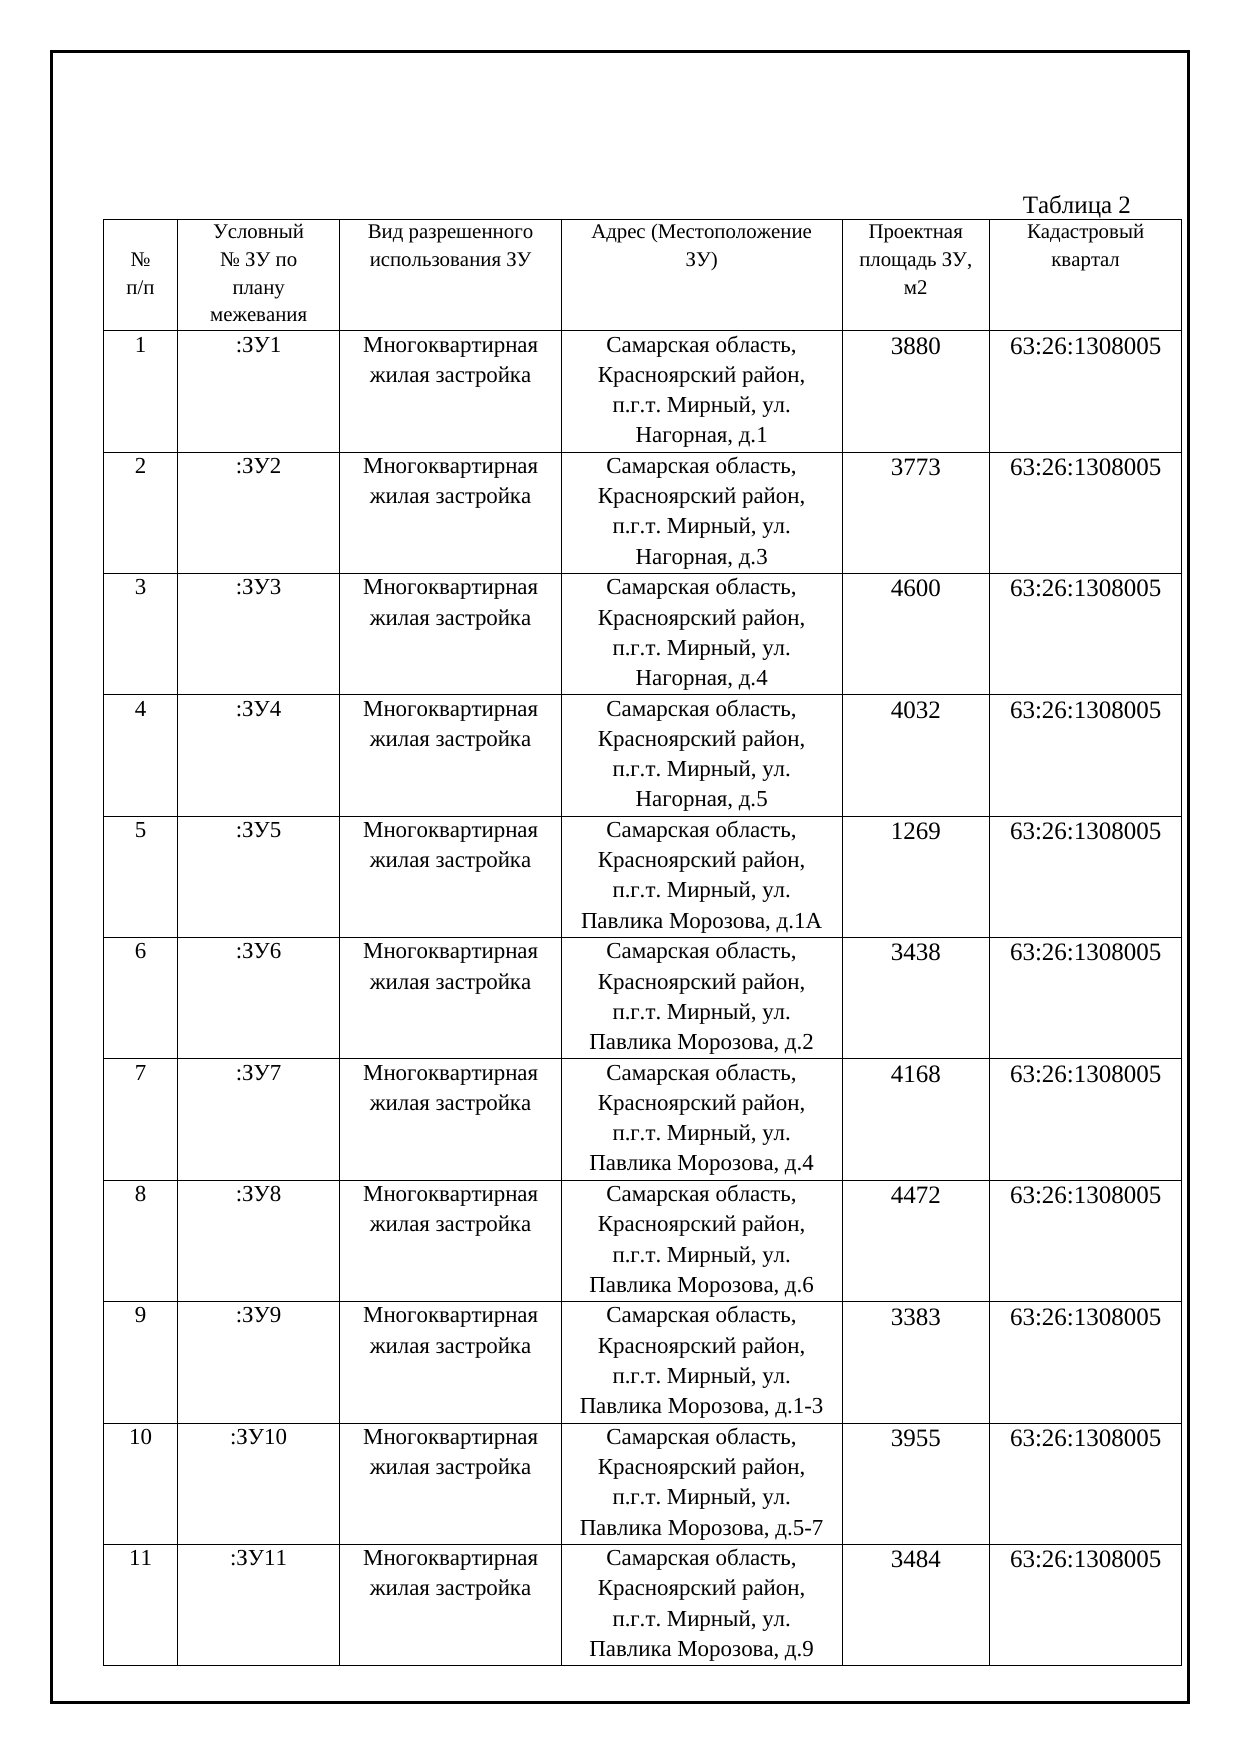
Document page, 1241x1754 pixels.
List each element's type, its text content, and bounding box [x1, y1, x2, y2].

table_cell 3 [104, 574, 177, 694]
table_cell Самарская область, Красноярский район, п.г.т. Мирный, ул. Павлика Морозова, д.1А [562, 817, 842, 937]
table_cell 3438 [843, 938, 989, 1058]
table_cell 63:26:1308005 [990, 695, 1181, 816]
table_cell 4032 [843, 695, 989, 816]
table_header Условный № ЗУ по плану межевания [178, 220, 339, 330]
table_cell Многоквартирная жилая застройка [340, 331, 561, 452]
table_cell 3484 [843, 1545, 989, 1665]
table_cell :ЗУ6 [178, 938, 339, 1058]
table_cell Многоквартирная жилая застройка [340, 453, 561, 573]
table_cell Самарская область, Красноярский район, п.г.т. Мирный, ул. Павлика Морозова, д.9 [562, 1545, 842, 1665]
table_cell 3880 [843, 331, 989, 452]
table_cell 10 [104, 1424, 177, 1544]
table_cell Самарская область, Красноярский район, п.г.т. Мирный, ул. Павлика Морозова, д.5-7 [562, 1424, 842, 1544]
table_cell Многоквартирная жилая застройка [340, 1181, 561, 1301]
table_cell Самарская область, Красноярский район, п.г.т. Мирный, ул. Павлика Морозова, д.2 [562, 938, 842, 1058]
text Таблица 2 [148, 189, 1152, 219]
table_cell :ЗУ4 [178, 695, 339, 816]
table_cell 63:26:1308005 [990, 1181, 1181, 1301]
table_cell 63:26:1308005 [990, 574, 1181, 694]
table_cell Самарская область, Красноярский район, п.г.т. Мирный, ул. Нагорная, д.5 [562, 695, 842, 816]
table_cell :ЗУ3 [178, 574, 339, 694]
table_cell 4 [104, 695, 177, 816]
table_cell 3773 [843, 453, 989, 573]
table_cell 63:26:1308005 [990, 1424, 1181, 1544]
table_cell 9 [104, 1302, 177, 1422]
table_cell 4472 [843, 1181, 989, 1301]
table_cell 8 [104, 1181, 177, 1301]
table_header Проектная площадь ЗУ, м2 [843, 220, 989, 330]
table_cell Многоквартирная жилая застройка [340, 1059, 561, 1180]
table_header Вид разрешенного использования ЗУ [340, 220, 561, 330]
table_cell 1269 [843, 817, 989, 937]
table_cell :ЗУ1 [178, 331, 339, 452]
table_cell :ЗУ5 [178, 817, 339, 937]
table_cell :ЗУ8 [178, 1181, 339, 1301]
table_cell :ЗУ11 [178, 1545, 339, 1665]
table_cell Многоквартирная жилая застройка [340, 574, 561, 694]
table_cell Самарская область, Красноярский район, п.г.т. Мирный, ул. Павлика Морозова, д.6 [562, 1181, 842, 1301]
table_cell :ЗУ9 [178, 1302, 339, 1422]
table_header Адрес (Местоположение ЗУ) [562, 220, 842, 330]
table_header № п/п [104, 220, 177, 330]
table_cell 1 [104, 331, 177, 452]
table_cell Многоквартирная жилая застройка [340, 1424, 561, 1544]
table_cell Многоквартирная жилая застройка [340, 817, 561, 937]
table_cell 63:26:1308005 [990, 1545, 1181, 1665]
table_cell 63:26:1308005 [990, 453, 1181, 573]
table_cell 63:26:1308005 [990, 938, 1181, 1058]
table_cell Самарская область, Красноярский район, п.г.т. Мирный, ул. Нагорная, д.1 [562, 331, 842, 452]
table_cell :ЗУ10 [178, 1424, 339, 1544]
table_cell Многоквартирная жилая застройка [340, 1302, 561, 1422]
table_cell 63:26:1308005 [990, 1302, 1181, 1422]
table_cell :ЗУ2 [178, 453, 339, 573]
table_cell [340, 1545, 561, 1665]
table_cell Самарская область, Красноярский район, п.г.т. Мирный, ул. Нагорная, д.3 [562, 453, 842, 573]
table_cell Самарская область, Красноярский район, п.г.т. Мирный, ул. Павлика Морозова, д.4 [562, 1059, 842, 1180]
table_cell 11 [104, 1545, 177, 1665]
table_cell 2 [104, 453, 177, 573]
table_header Кадастровый квартал [990, 220, 1181, 330]
table_cell Многоквартирная жилая застройка [340, 938, 561, 1058]
table_cell 63:26:1308005 [990, 1059, 1181, 1180]
table_cell Самарская область, Красноярский район, п.г.т. Мирный, ул. Нагорная, д.4 [562, 574, 842, 694]
table_cell 5 [104, 817, 177, 937]
table_cell 4600 [843, 574, 989, 694]
table_cell 7 [104, 1059, 177, 1180]
table_cell 63:26:1308005 [990, 331, 1181, 452]
table_cell 3383 [843, 1302, 989, 1422]
table_cell 3955 [843, 1424, 989, 1544]
table_cell :ЗУ7 [178, 1059, 339, 1180]
table_cell 4168 [843, 1059, 989, 1180]
table_cell 6 [104, 938, 177, 1058]
table_cell Многоквартирная жилая застройка [340, 695, 561, 816]
table_cell 63:26:1308005 [990, 817, 1181, 937]
table_cell Самарская область, Красноярский район, п.г.т. Мирный, ул. Павлика Морозова, д.1-3 [562, 1302, 842, 1422]
